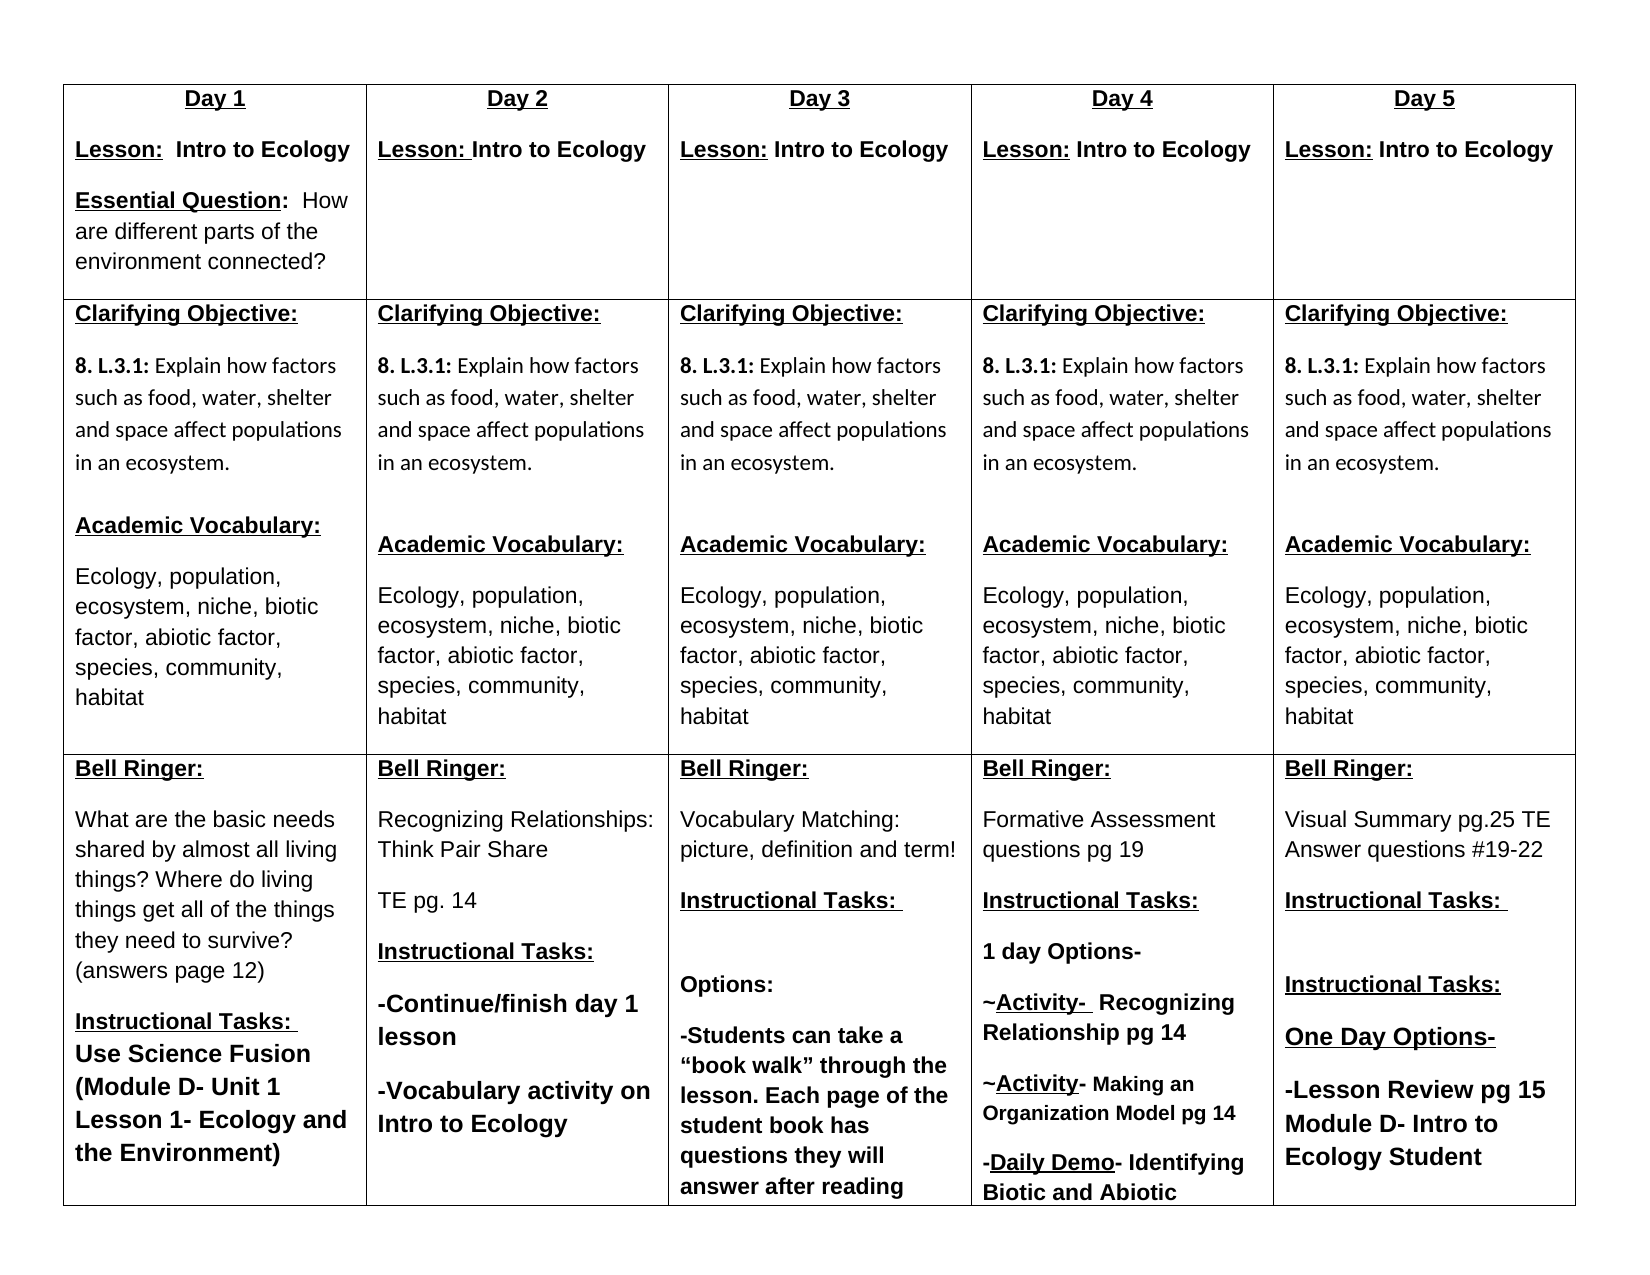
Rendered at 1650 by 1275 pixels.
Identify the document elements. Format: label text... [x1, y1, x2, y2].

table_cell Clarifying Objective: 8. L.3.1: Explain how factors such as food, water, shelter and space affect populations in an ecosystem. Academic Vocabulary: Ecology, population, ecosystem, niche, biotic factor, abiotic factor, species, community, habitat [972, 300, 1273, 754]
table_header Day 3 Lesson: Intro to Ecology [669, 85, 971, 299]
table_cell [669, 755, 971, 1205]
table_cell Clarifying Objective: 8. L.3.1: Explain how factors such as food, water, shelter and space affect populations in an ecosystem. Academic Vocabulary: Ecology, population, ecosystem, niche, biotic factor, abiotic factor, species, community, habitat [1274, 300, 1575, 754]
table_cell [972, 755, 1273, 1205]
table_header Day 4 Lesson: Intro to Ecology [972, 85, 1273, 299]
table_cell Clarifying Objective: 8. L.3.1: Explain how factors such as food, water, shelter and space affect populations in an ecosystem. Academic Vocabulary: Ecology, population, ecosystem, niche, biotic factor, abiotic factor, species, community, habitat [64, 300, 366, 754]
table_cell Clarifying Objective: 8. L.3.1: Explain how factors such as food, water, shelter and space affect populations in an ecosystem. Academic Vocabulary: Ecology, population, ecosystem, niche, biotic factor, abiotic factor, species, community, habitat [367, 300, 668, 754]
table_header Day 2 Lesson: Intro to Ecology [367, 85, 668, 299]
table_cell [64, 755, 366, 1205]
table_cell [367, 755, 668, 1205]
table_header Day 1 Lesson: Intro to Ecology Essential Question: How are different parts of the environment connected? [64, 85, 366, 299]
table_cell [1274, 755, 1575, 1205]
table_cell Clarifying Objective: 8. L.3.1: Explain how factors such as food, water, shelter and space affect populations in an ecosystem. Academic Vocabulary: Ecology, population, ecosystem, niche, biotic factor, abiotic factor, species, community, habitat [669, 300, 971, 754]
table_header Day 5 Lesson: Intro to Ecology [1274, 85, 1575, 299]
